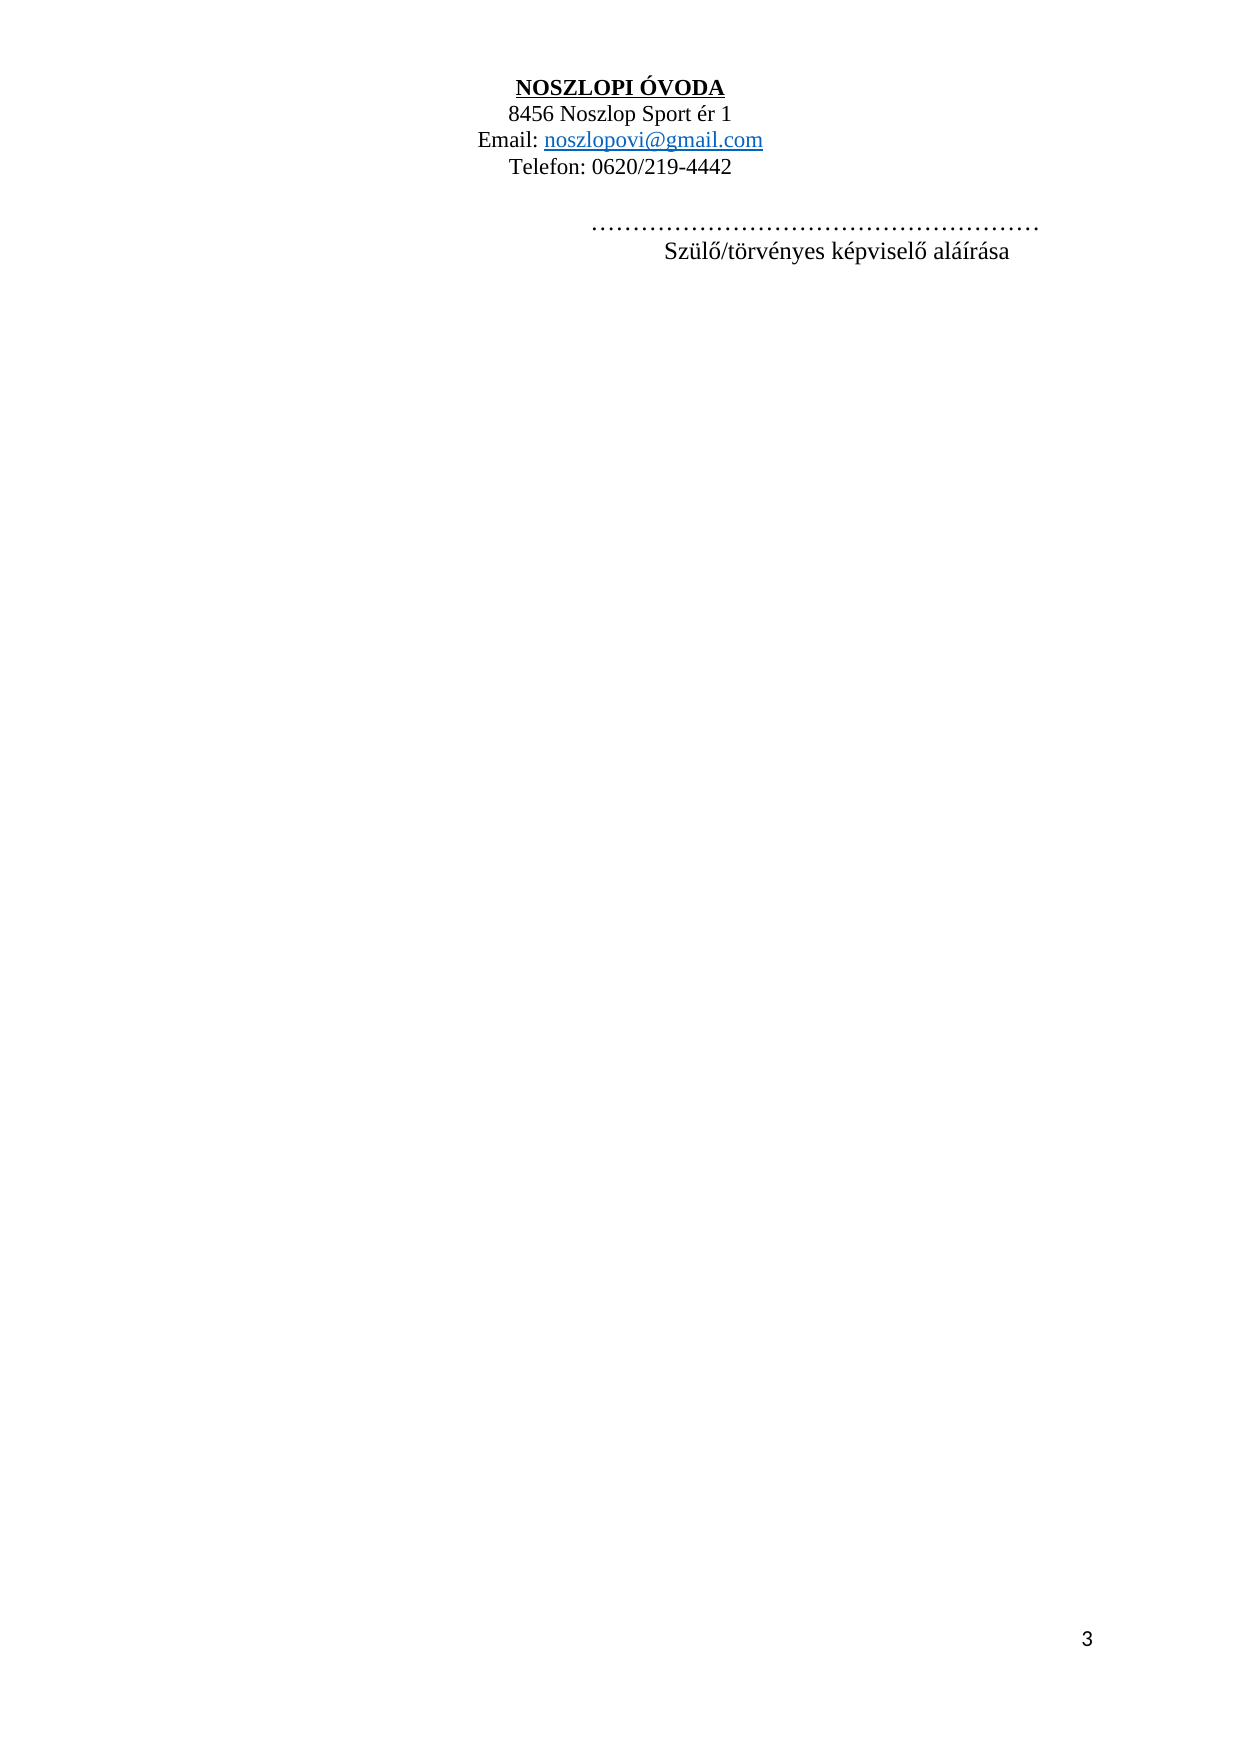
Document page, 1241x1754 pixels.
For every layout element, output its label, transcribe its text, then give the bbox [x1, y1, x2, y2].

text ……………………………………………… [148, 207, 1092, 236]
text Szülő/törvényes képviselő aláírása [148, 236, 1092, 265]
